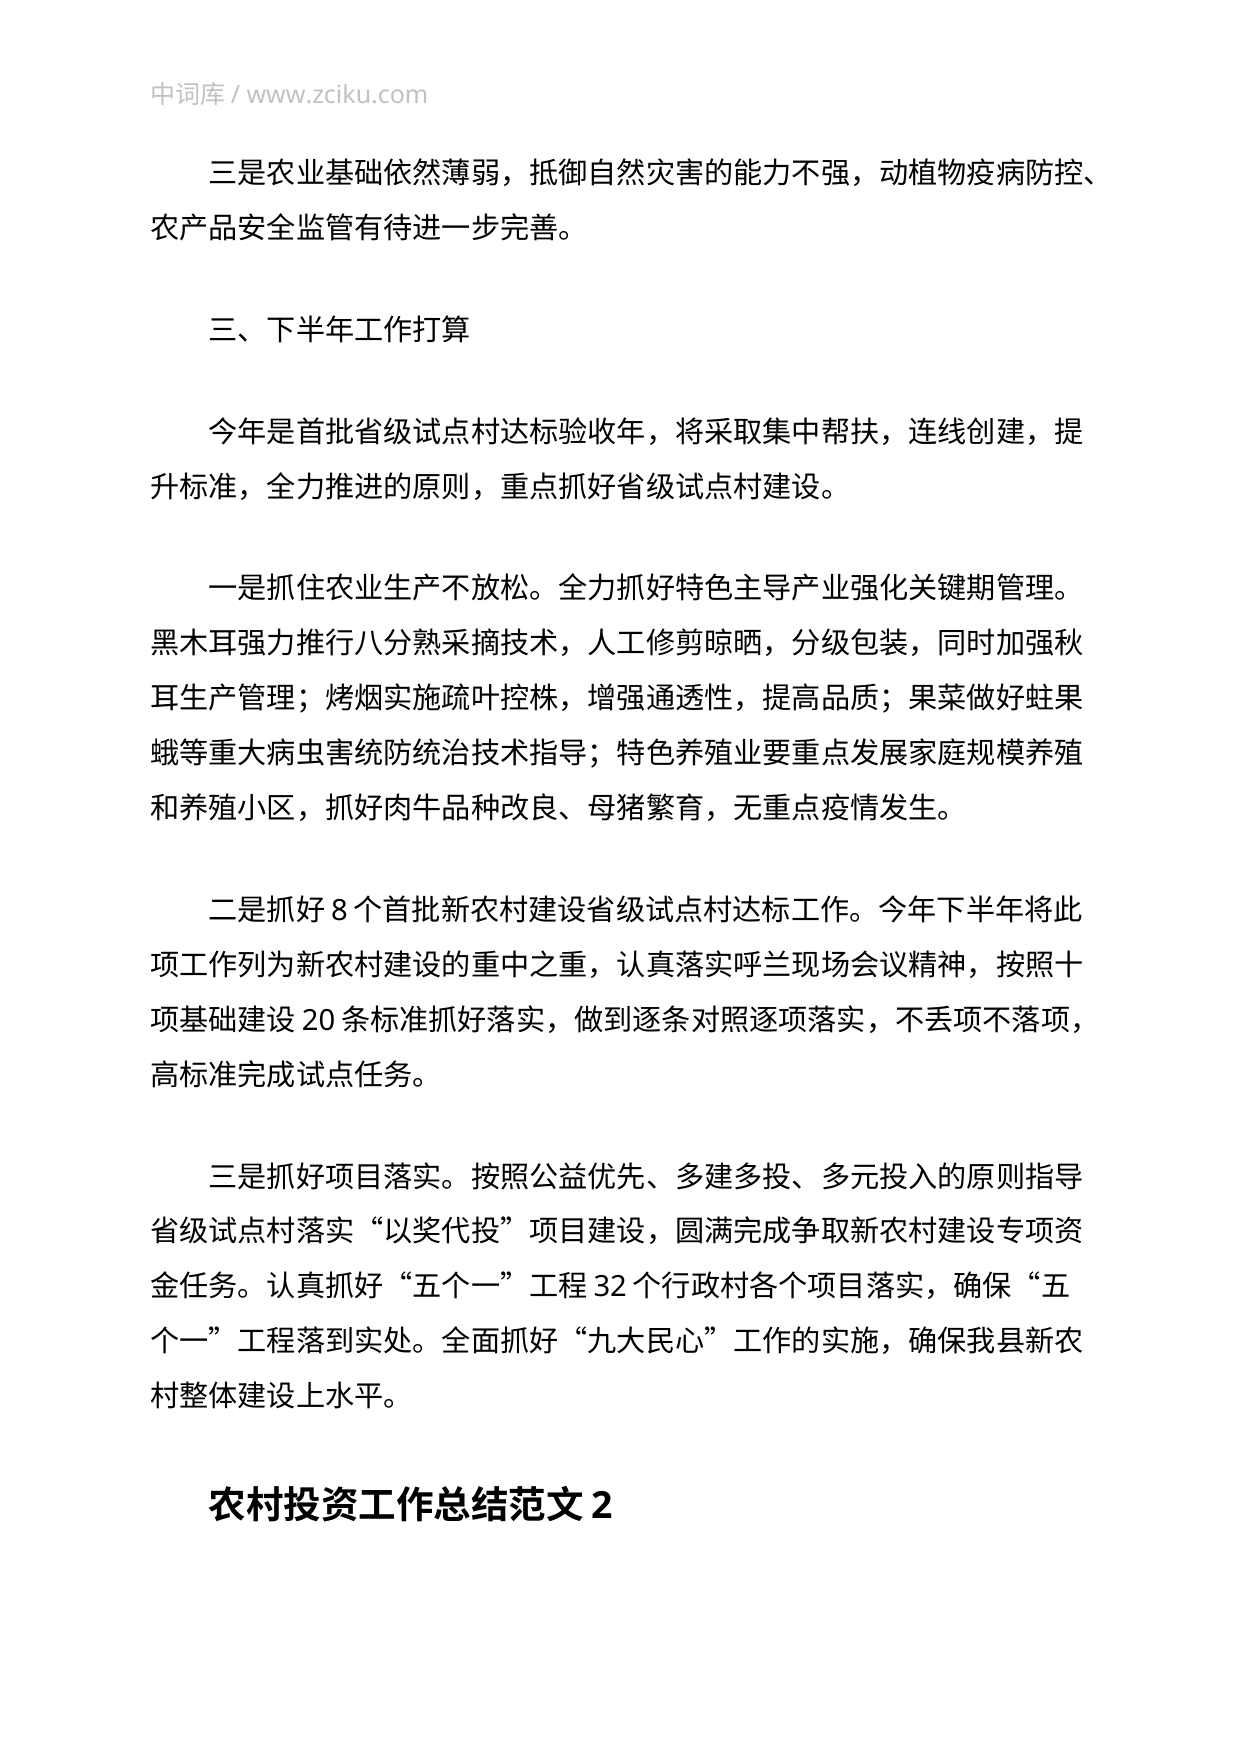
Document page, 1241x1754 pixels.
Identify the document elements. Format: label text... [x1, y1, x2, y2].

text 三、下半年工作打算 [150, 307, 1090, 349]
text 今年是首批省级试点村达标验收年，将采取集中帮扶，连线创建，提升标准，全力推进的原则，重点抓好省级试点村建设。 [150, 408, 1090, 506]
text 三是农业基础依然薄弱，抵御自然灾害的能力不强，动植物疫病防控、农产品安全监管有待进一步完善。 [150, 150, 1090, 247]
text 农村投资工作总结范文2 [150, 1474, 1090, 1529]
text 三是抓好项目落实。按照公益优先、多建多投、多元投入的原则指导省级试点村落实“以奖代投”项目建设，圆满完成争取新农村建设专项资金任务。认真抓好“五个一”工程32个行政村各个项目落实，确保“五个一”工程落到实处。全面抓好“九大民心”工作的实施，确保我县新农村整体建设上水平。 [150, 1153, 1090, 1415]
text 二是抓好8个首批新农村建设省级试点村达标工作。今年下半年将此项工作列为新农村建设的重中之重，认真落实呼兰现场会议精神，按照十项基础建设20条标准抓好落实，做到逐条对照逐项落实，不丢项不落项，高标准完成试点任务。 [150, 886, 1090, 1094]
text 一是抓住农业生产不放松。全力抓好特色主导产业强化关键期管理。黑木耳强力推行八分熟采摘技术，人工修剪晾晒，分级包装，同时加强秋耳生产管理；烤烟实施疏叶控株，增强通透性，提高品质；果菜做好蛀果蛾等重大病虫害统防统治技术指导；特色养殖业要重点发展家庭规模养殖和养殖小区，抓好肉牛品种改良、母猪繁育，无重点疫情发生。 [150, 565, 1090, 827]
